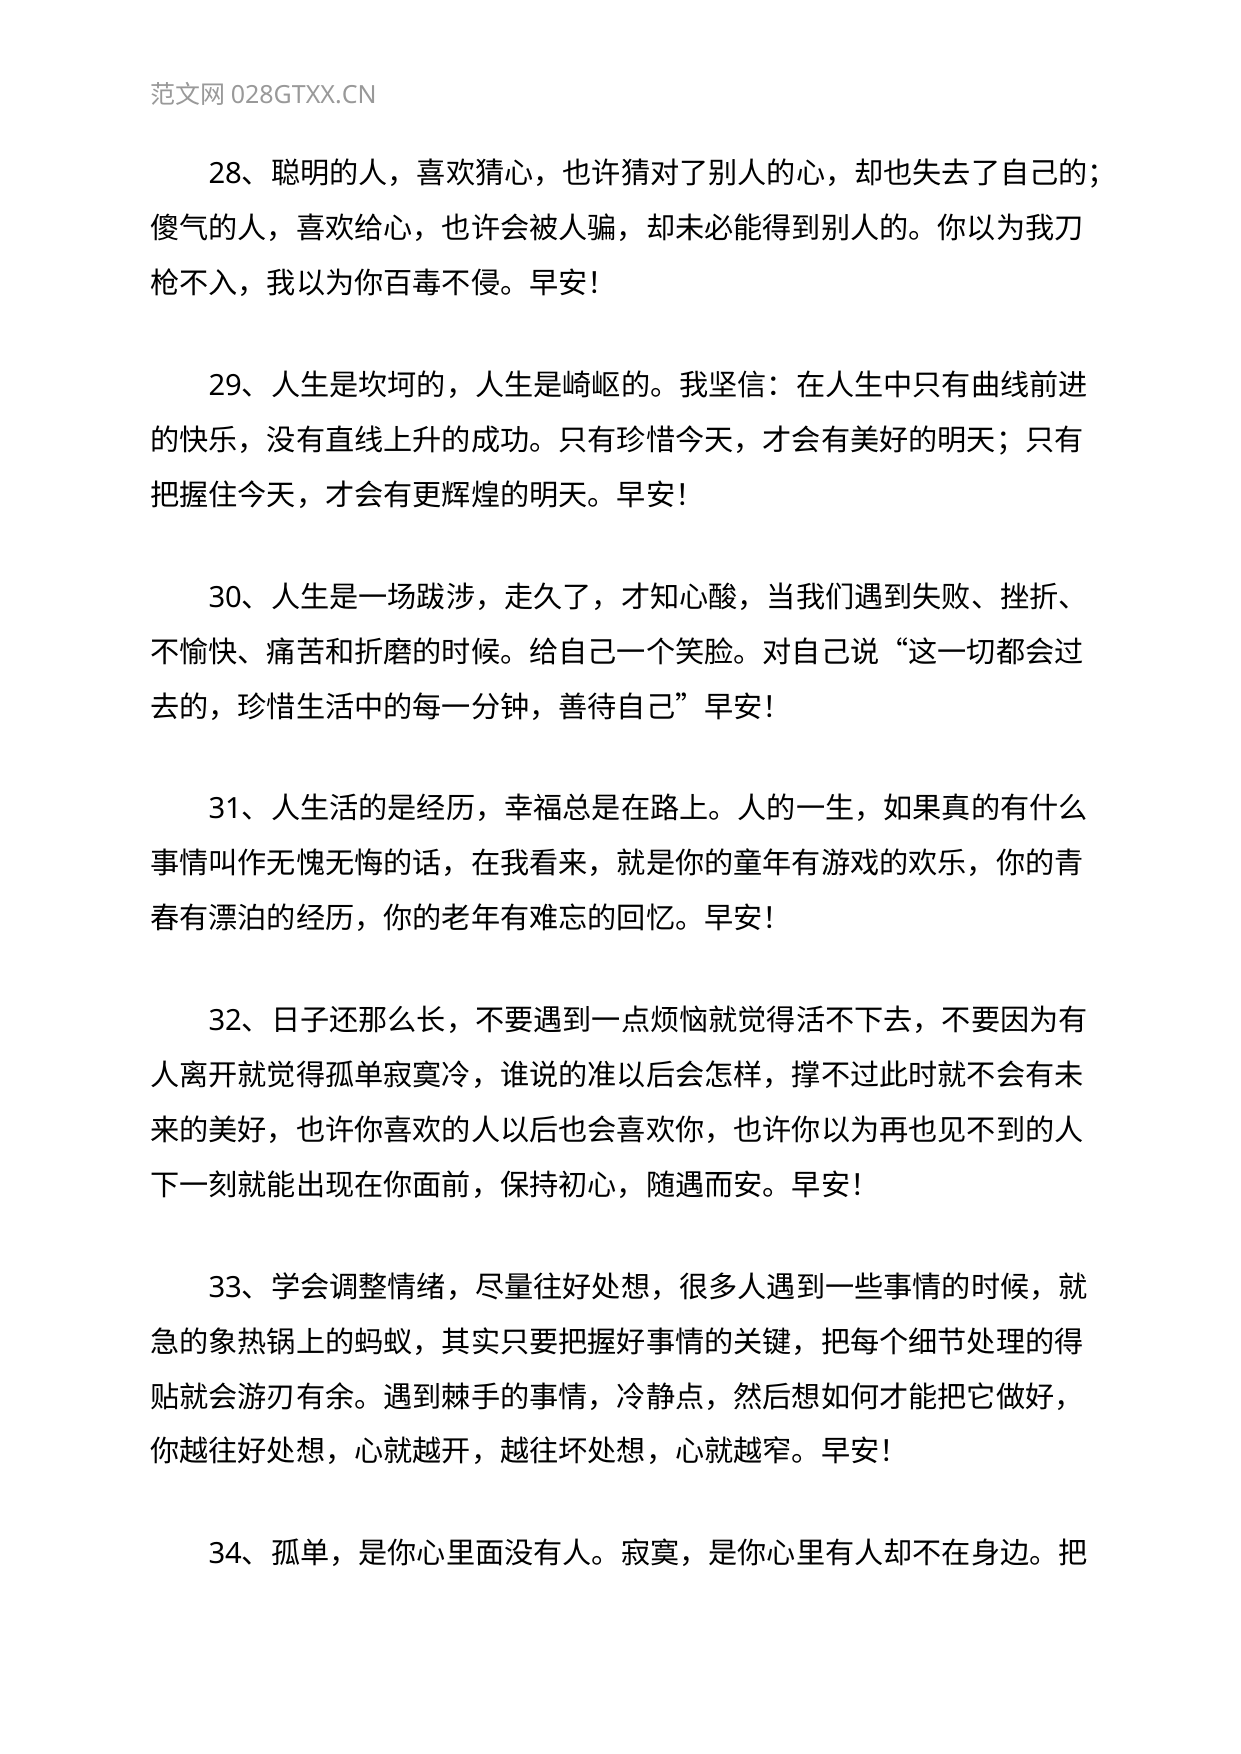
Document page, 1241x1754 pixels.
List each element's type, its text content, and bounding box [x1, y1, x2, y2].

text 28、聪明的人，喜欢猜心，也许猜对了别人的心，却也失去了自己的；傻气的人，喜欢给心，也许会被人骗，却未必能得到别人的。你以为我刀枪不入，我以为你百毒不侵。早安！ [150, 150, 1090, 302]
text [150, 1530, 1090, 1572]
text 31、人生活的是经历，幸福总是在路上。人的一生，如果真的有什么事情叫作无愧无悔的话，在我看来，就是你的童年有游戏的欢乐，你的青春有漂泊的经历，你的老年有难忘的回忆。早安！ [150, 785, 1090, 937]
text 29、人生是坎坷的，人生是崎岖的。我坚信：在人生中只有曲线前进的快乐，没有直线上升的成功。只有珍惜今天，才会有美好的明天；只有把握住今天，才会有更辉煌的明天。早安！ [150, 362, 1090, 514]
text 33、学会调整情绪，尽量往好处想，很多人遇到一些事情的时候，就急的象热锅上的蚂蚁，其实只要把握好事情的关键，把每个细节处理的得贴就会游刃有余。遇到棘手的事情，冷静点，然后想如何才能把它做好，你越往好处想，心就越开，越往坏处想，心就越窄。早安！ [150, 1263, 1090, 1470]
text 32、日子还那么长，不要遇到一点烦恼就觉得活不下去，不要因为有人离开就觉得孤单寂寞冷，谁说的准以后会怎样，撑不过此时就不会有未来的美好，也许你喜欢的人以后也会喜欢你，也许你以为再也见不到的人下一刻就能出现在你面前，保持初心，随遇而安。早安！ [150, 997, 1090, 1204]
text 30、人生是一场跋涉，走久了，才知心酸，当我们遇到失败、挫折、不愉快、痛苦和折磨的时候。给自己一个笑脸。对自己说“这一切都会过去的，珍惜生活中的每一分钟，善待自己”早安！ [150, 573, 1090, 726]
